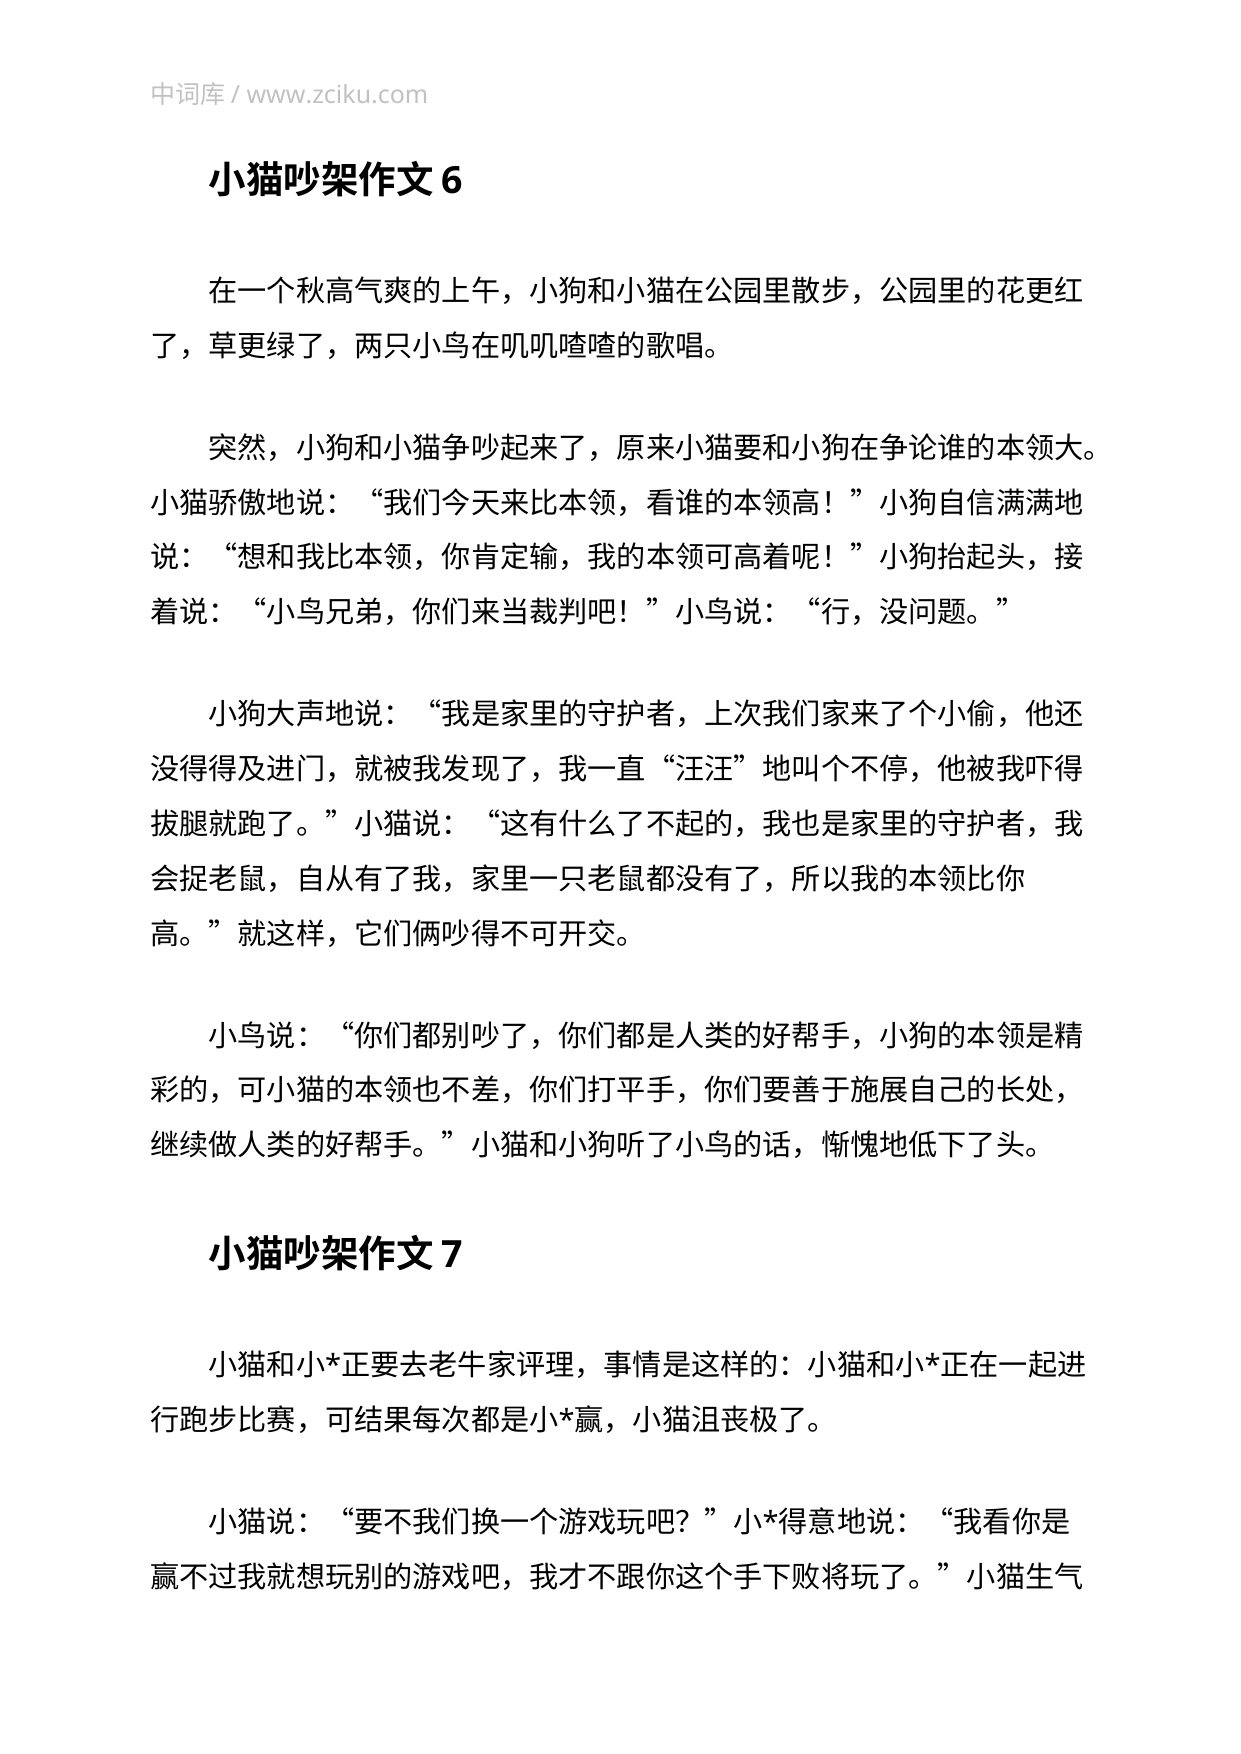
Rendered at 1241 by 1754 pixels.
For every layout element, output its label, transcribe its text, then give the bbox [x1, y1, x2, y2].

text 小猫吵架作文6 [150, 150, 1090, 204]
text 小狗大声地说：“我是家里的守护者，上次我们家来了个小偷，他还没得得及进门，就被我发现了，我一直“汪汪”地叫个不停，他被我吓得拔腿就跑了。”小猫说：“这有什么了不起的，我也是家里的守护者，我会捉老鼠，自从有了我，家里一只老鼠都没有了，所以我的本领比你高。”就这样，它们俩吵得不可开交。 [150, 691, 1090, 953]
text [150, 1498, 1090, 1596]
text 小猫吵架作文7 [150, 1224, 1090, 1278]
text 小鸟说：“你们都别吵了，你们都是人类的好帮手，小狗的本领是精彩的，可小猫的本领也不差，你们打平手，你们要善于施展自己的长处，继续做人类的好帮手。”小猫和小狗听了小鸟的话，惭愧地低下了头。 [150, 1012, 1090, 1164]
text 突然，小狗和小猫争吵起来了，原来小猫要和小狗在争论谁的本领大。小猫骄傲地说：“我们今天来比本领，看谁的本领高！”小狗自信满满地说：“想和我比本领，你肯定输，我的本领可高着呢！”小狗抬起头，接着说：“小鸟兄弟，你们来当裁判吧！”小鸟说：“行，没问题。” [150, 424, 1090, 631]
text 小猫和小*正要去老牛家评理，事情是这样的：小猫和小*正在一起进行跑步比赛，可结果每次都是小*赢，小猫沮丧极了。 [150, 1341, 1090, 1439]
text 在一个秋高气爽的上午，小狗和小猫在公园里散步，公园里的花更红了，草更绿了，两只小鸟在叽叽喳喳的歌唱。 [150, 268, 1090, 365]
